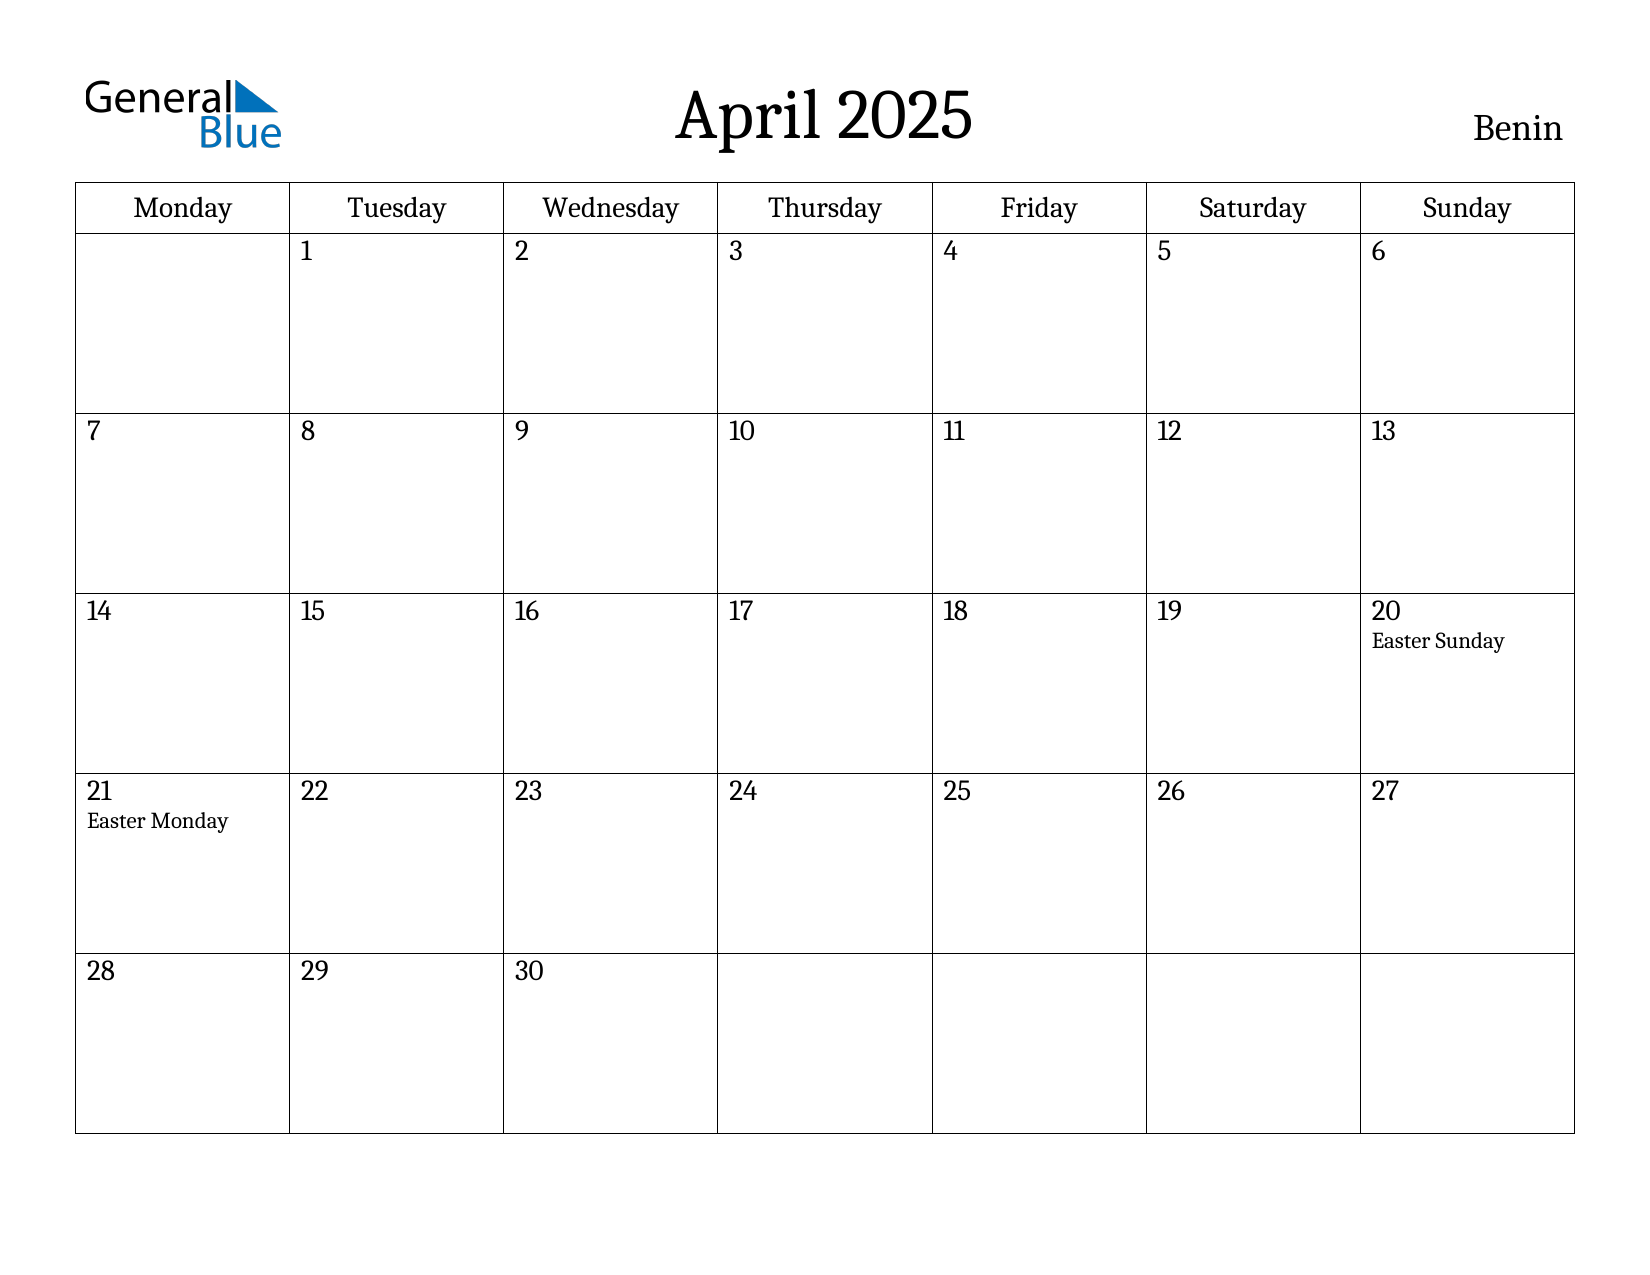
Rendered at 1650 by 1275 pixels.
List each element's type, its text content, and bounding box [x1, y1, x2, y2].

table_cell [718, 808, 932, 953]
table_cell 19 [1147, 594, 1360, 627]
table_cell [76, 234, 289, 267]
table_cell 4 [933, 234, 1146, 267]
table_cell [1147, 267, 1360, 413]
table_cell [718, 267, 932, 413]
table_cell 20 [1361, 594, 1574, 627]
table_cell [718, 627, 932, 773]
table_cell [933, 988, 1146, 1133]
table_cell [1361, 954, 1574, 987]
table_cell 28 [76, 954, 289, 987]
table_cell 5 [1147, 234, 1360, 267]
table_cell 21 [76, 774, 289, 807]
table_cell [1147, 627, 1360, 773]
table_cell [1147, 808, 1360, 953]
table_cell [504, 988, 717, 1133]
table_cell [76, 988, 289, 1133]
table_cell [76, 267, 289, 413]
table_header April 2025 [504, 75, 1146, 182]
table_cell Wednesday [504, 183, 717, 233]
table_cell 23 [504, 774, 717, 807]
table_cell 16 [504, 594, 717, 627]
table_cell [290, 627, 503, 773]
table_cell [1361, 808, 1574, 953]
table_cell [1147, 954, 1360, 987]
table_cell [76, 448, 289, 593]
table_cell [933, 808, 1146, 953]
table_cell 10 [718, 414, 932, 447]
table_cell [504, 808, 717, 953]
table_cell [504, 267, 717, 413]
table_cell [718, 988, 932, 1133]
table_cell [1147, 448, 1360, 593]
table_cell [718, 954, 932, 987]
table_cell [933, 627, 1146, 773]
table_cell 2 [504, 234, 717, 267]
table_cell 26 [1147, 774, 1360, 807]
table_cell [1361, 448, 1574, 593]
table_cell 8 [290, 414, 503, 447]
table_header Benin [1146, 75, 1574, 182]
table_cell 11 [933, 414, 1146, 447]
table_cell Thursday [718, 183, 932, 233]
table_cell [1361, 988, 1574, 1133]
table_cell 14 [76, 594, 289, 627]
table_cell 9 [504, 414, 717, 447]
table_cell 13 [1361, 414, 1574, 447]
table_cell 18 [933, 594, 1146, 627]
table_cell 12 [1147, 414, 1360, 447]
table_cell 30 [504, 954, 717, 987]
table_cell [718, 448, 932, 593]
table_cell 7 [76, 414, 289, 447]
table_cell Sunday [1361, 183, 1574, 233]
table_cell 25 [933, 774, 1146, 807]
table_cell 22 [290, 774, 503, 807]
table_cell Tuesday [290, 183, 503, 233]
table_cell 1 [290, 234, 503, 267]
table_cell [290, 988, 503, 1133]
table_cell [1361, 267, 1574, 413]
table_cell [504, 627, 717, 773]
table_cell Easter Sunday [1361, 627, 1574, 773]
picture [86, 80, 281, 148]
table_cell 29 [290, 954, 503, 987]
table_cell [290, 448, 503, 593]
table_cell 27 [1361, 774, 1574, 807]
table_cell [76, 627, 289, 773]
table_cell [504, 448, 717, 593]
table_cell [933, 267, 1146, 413]
table_cell 3 [718, 234, 932, 267]
table_cell [933, 954, 1146, 987]
table_header [76, 75, 503, 182]
table_cell 24 [718, 774, 932, 807]
table_cell Monday [76, 183, 289, 233]
table_cell Friday [933, 183, 1146, 233]
table_cell [1147, 988, 1360, 1133]
table_cell [290, 267, 503, 413]
table_cell 17 [718, 594, 932, 627]
table_cell 15 [290, 594, 503, 627]
table_cell 6 [1361, 234, 1574, 267]
table_cell Easter Monday [76, 808, 289, 953]
table_cell [933, 448, 1146, 593]
table_cell [290, 808, 503, 953]
table_cell Saturday [1147, 183, 1360, 233]
